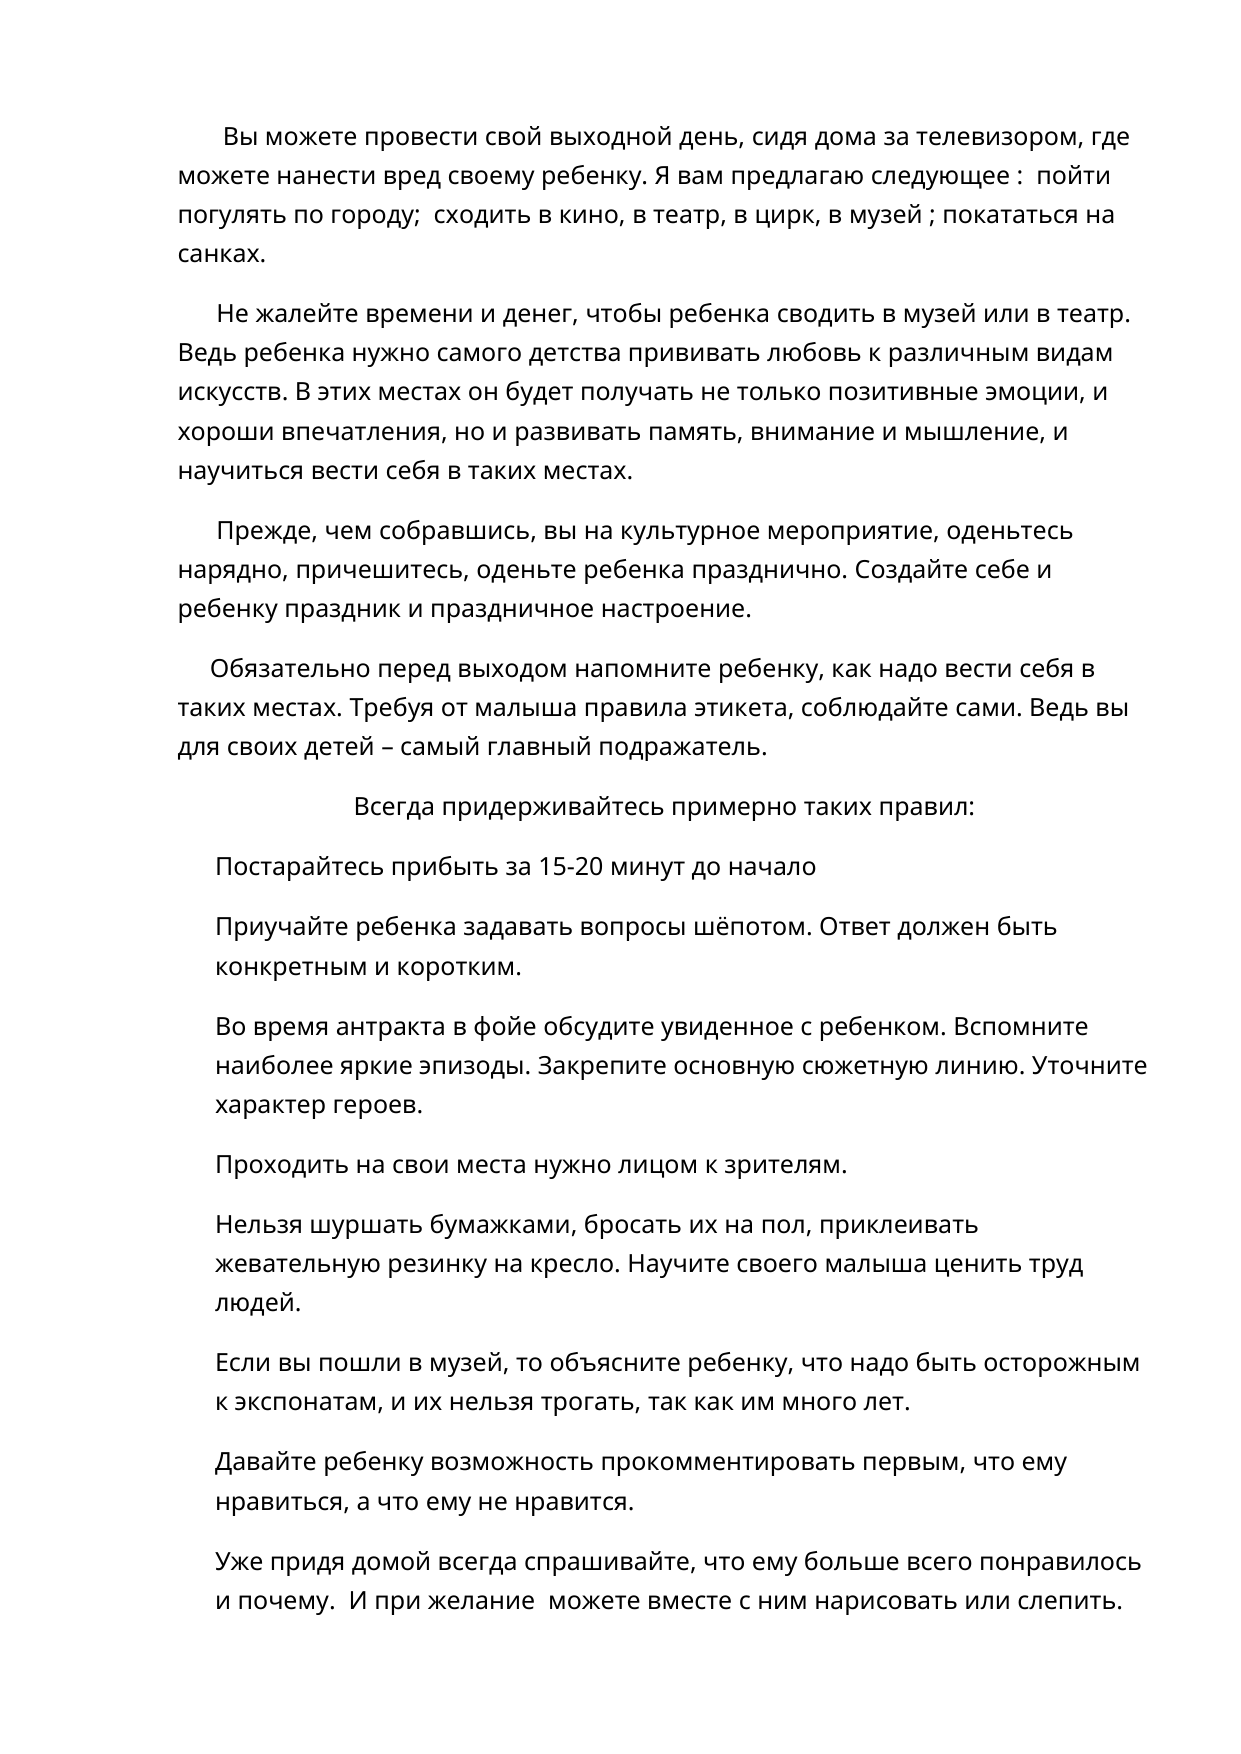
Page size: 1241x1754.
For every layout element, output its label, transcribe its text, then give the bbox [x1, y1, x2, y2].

text Нельзя шуршать бумажками, бросать их на пол, приклеивать жевательную резинку на кресло. Научите своего малыша ценить труд людей. [215, 1206, 1152, 1319]
text Всегда придерживайтесь примерно таких правил: [177, 789, 1152, 823]
text Не жалейте времени и денег, чтобы ребенка сводить в музей или в театр. Ведь ребенка нужно самого детства прививать любовь к различным видам искусств. В этих местах он будет получать не только позитивные эмоции, и хороши впечатления, но и развивать память, внимание и мышление, и научиться вести себя в таких местах. [177, 296, 1152, 486]
text Уже придя домой всегда спрашивайте, что ему больше всего понравилось и почему. И при желание можете вместе с ним нарисовать или слепить. [215, 1543, 1152, 1616]
text Давайте ребенку возможность прокомментировать первым, что ему нравиться, а что ему не нравится. [215, 1444, 1152, 1517]
text Обязательно перед выходом напомните ребенку, как надо вести себя в таких местах. Требуя от малыша правила этикета, соблюдайте сами. Ведь вы для своих детей – самый главный подражатель. [177, 651, 1152, 763]
text Постарайтесь прибыть за 15-20 минут до начало [215, 849, 1152, 883]
text Вы можете провести свой выходной день, сидя дома за телевизором, где можете нанести вред своему ребенку. Я вам предлагаю следующее : пойти погулять по городу; сходить в кино, в театр, в цирк, в музей ; покататься на санках. [177, 118, 1152, 270]
text Приучайте ребенка задавать вопросы шёпотом. Ответ должен быть конкретным и коротким. [215, 909, 1152, 982]
text Во время антракта в фойе обсудите увиденное с ребенком. Вспомните наиболее яркие эпизоды. Закрепите основную сюжетную линию. Уточните характер героев. [215, 1008, 1152, 1121]
text Если вы пошли в музей, то объясните ребенку, что надо быть осторожным к экспонатам, и их нельзя трогать, так как им много лет. [215, 1345, 1152, 1418]
text Проходить на свои места нужно лицом к зрителям. [215, 1146, 1152, 1181]
text Прежде, чем собравшись, вы на культурное мероприятие, оденьтесь нарядно, причешитесь, оденьте ребенка празднично. Создайте себе и ребенку праздник и праздничное настроение. [177, 512, 1152, 625]
